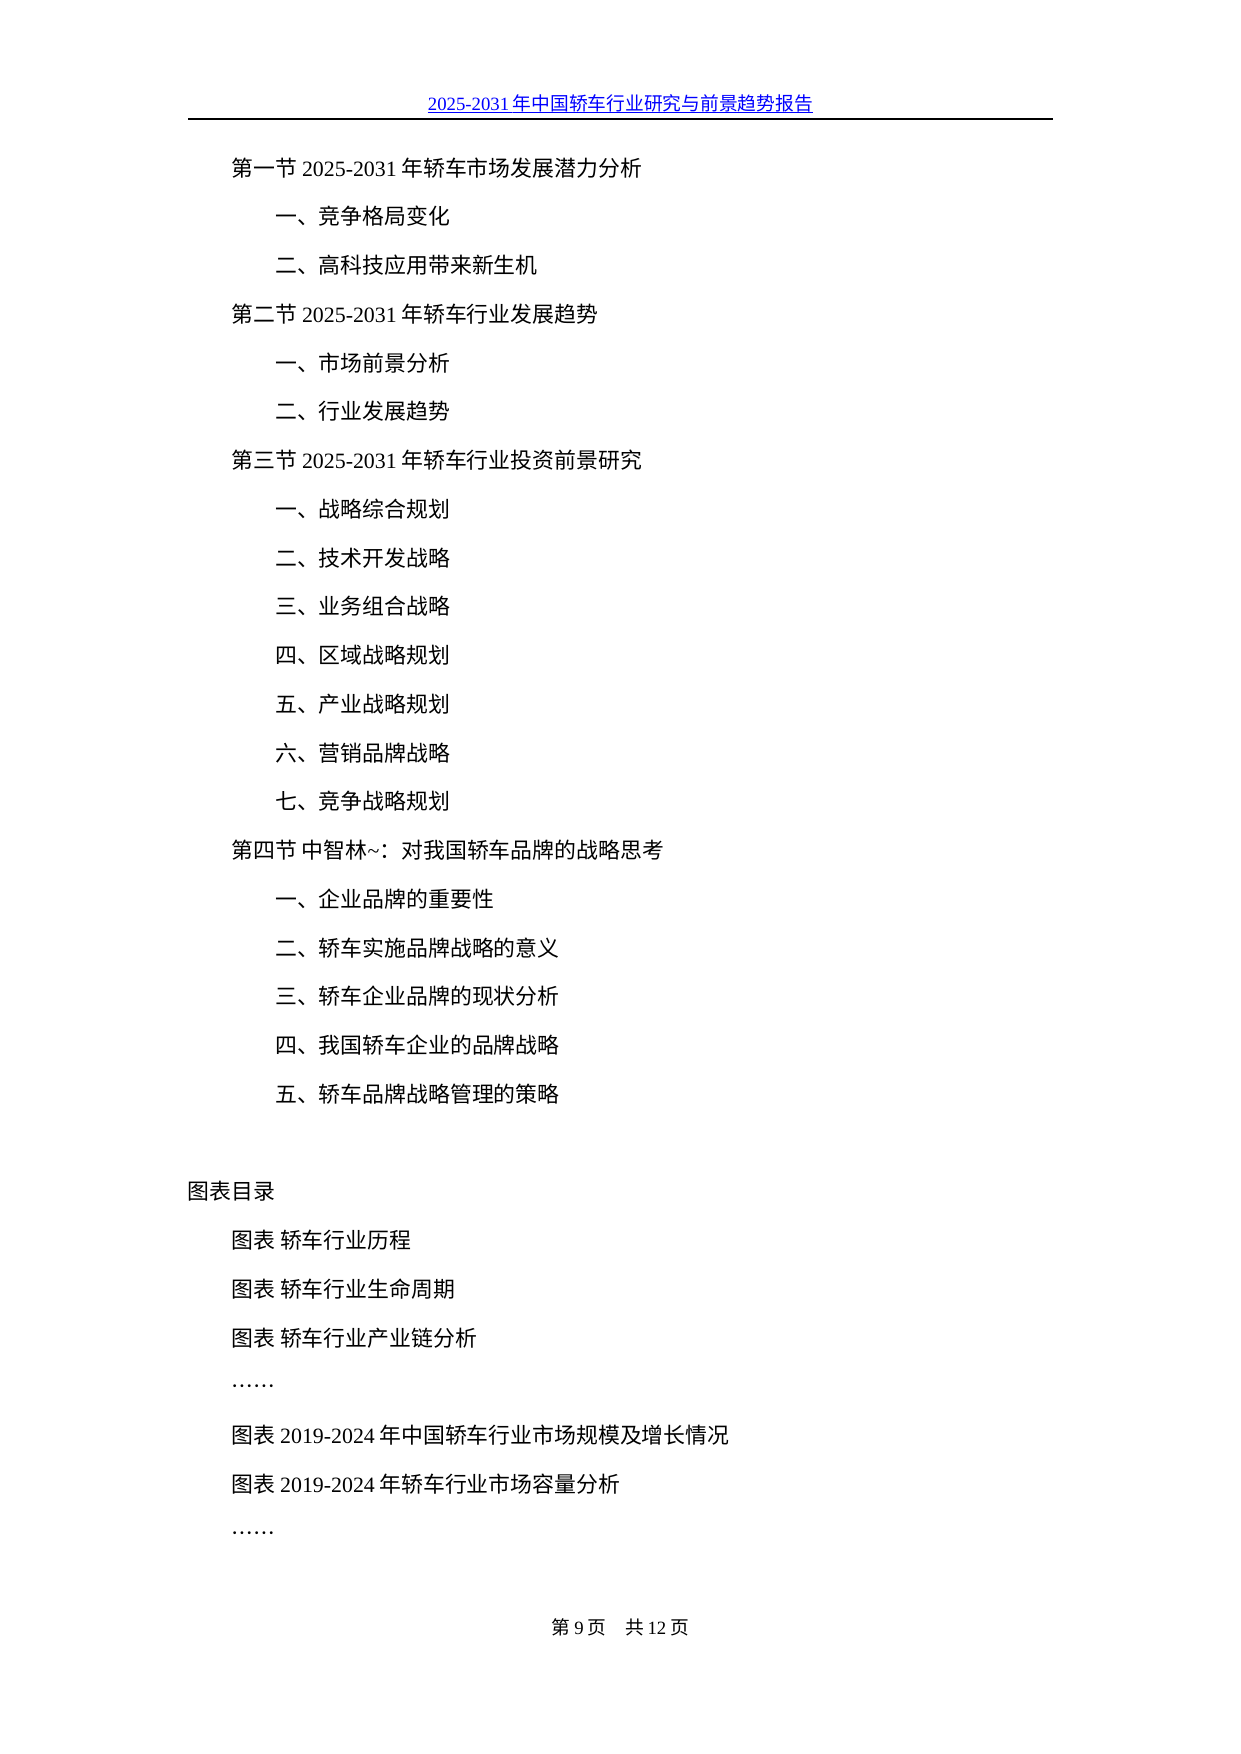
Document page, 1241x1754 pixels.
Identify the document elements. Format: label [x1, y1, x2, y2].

text [187, 150, 1053, 1548]
